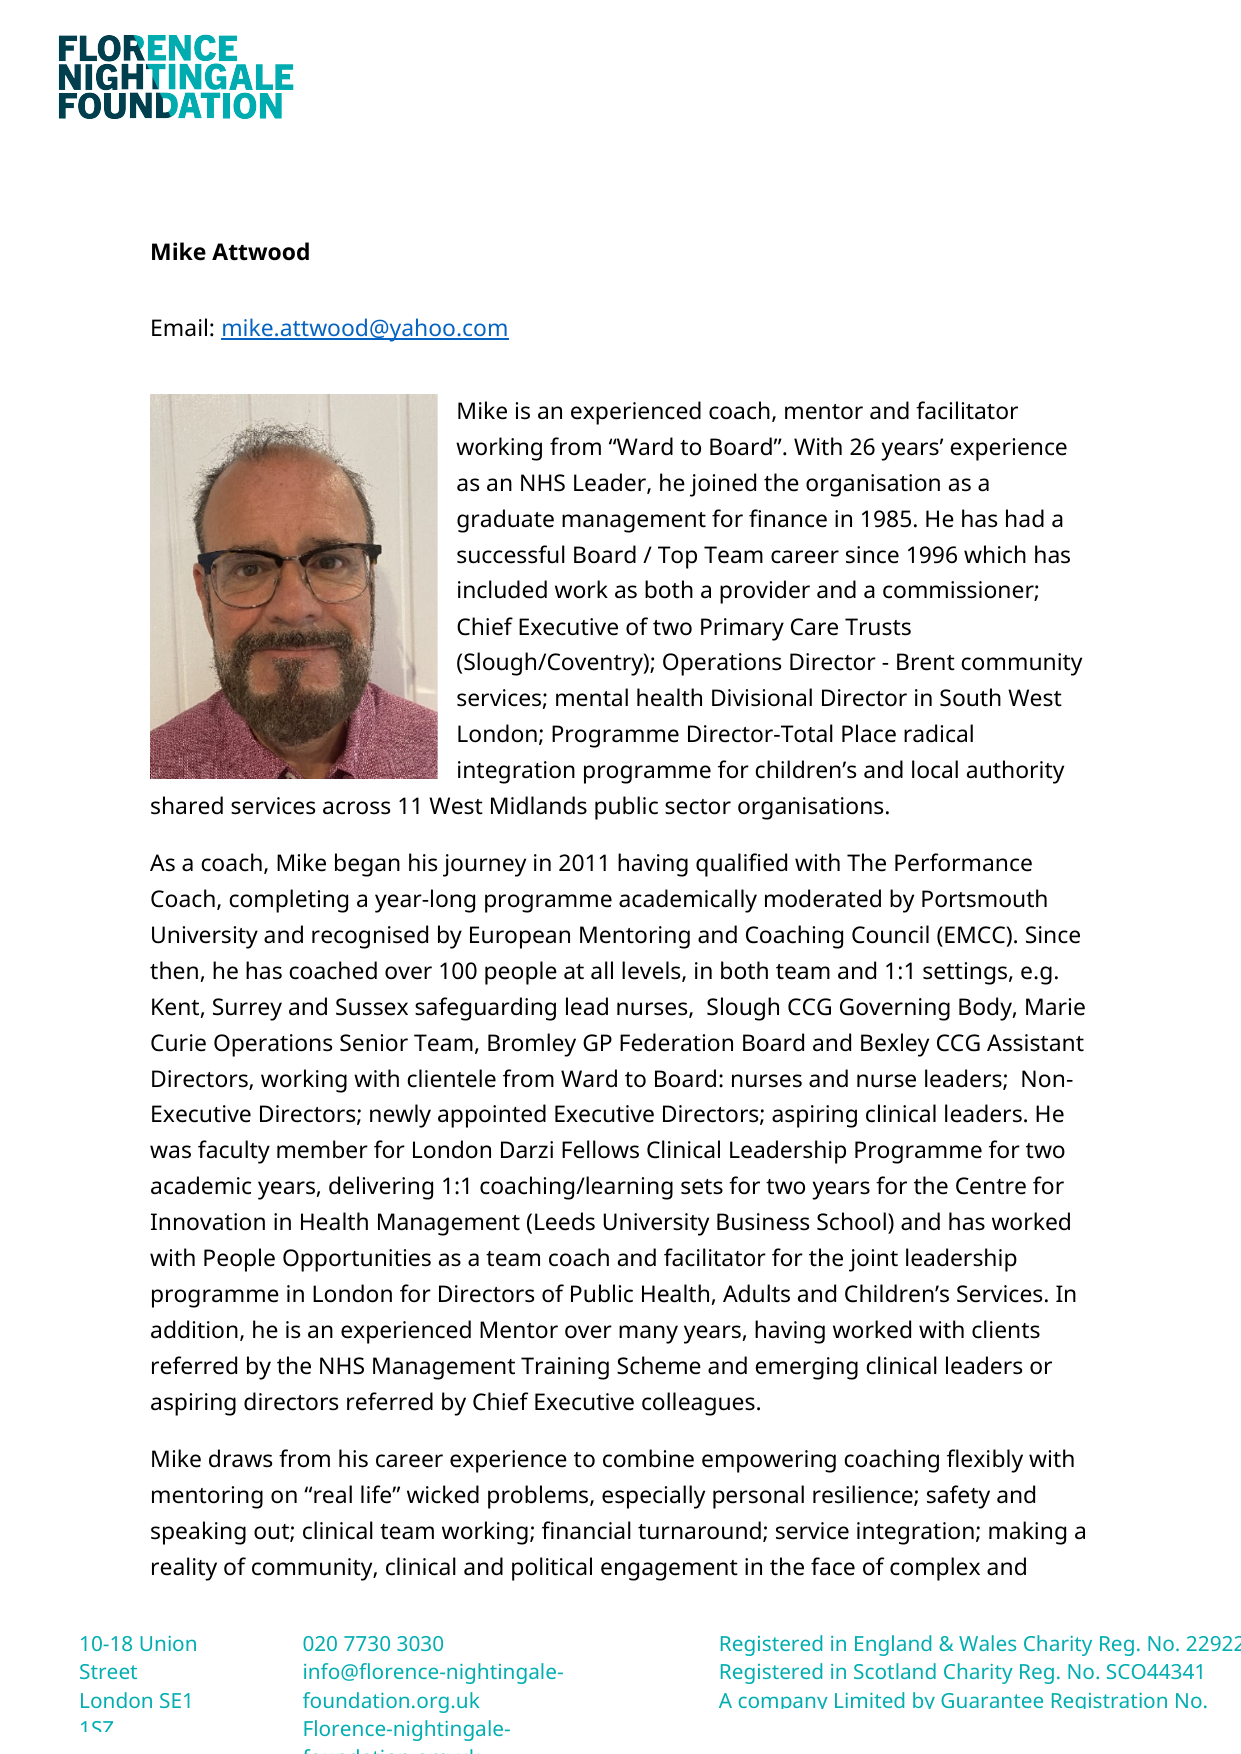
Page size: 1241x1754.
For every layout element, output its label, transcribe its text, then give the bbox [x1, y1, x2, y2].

picture [150, 394, 438, 779]
text As a coach, Mike began his journey in 2011 having qualified with The Performance Coach, completing a year-long programme academically moderated by Portsmouth University and recognised by European Mentoring and Coaching Council (EMCC). Since then, he has coached over 100 people at all levels, in both team and 1:1 settings, e.g. Kent, Surrey and Sussex safeguarding lead nurses, Slough CCG Governing Body, Marie Curie Operations Senior Team, Bromley GP Federation Board and Bexley CCG Assistant Directors, working with clientele from Ward to Board: nurses and nurse leaders; Non-Executive Directors; newly appointed Executive Directors; aspiring clinical leaders. He was faculty member for London Darzi Fellows Clinical Leadership Programme for two academic years, delivering 1:1 coaching/learning sets for two years for the Centre for Innovation in Health Management (Leeds University Business School) and has worked with People Opportunities as a team coach and facilitator for the joint leadership programme in London for Directors of Public Health, Adults and Children’s Services. In addition, he is an experienced Mentor over many years, having worked with clients referred by the NHS Management Training Scheme and emerging clinical leaders or aspiring directors referred by Chief Executive colleagues. [150, 847, 1090, 1417]
picture [33, 9, 319, 144]
text Mike Attwood [150, 236, 1090, 267]
text Email: mike.attwood@yahoo.com [150, 312, 1090, 343]
